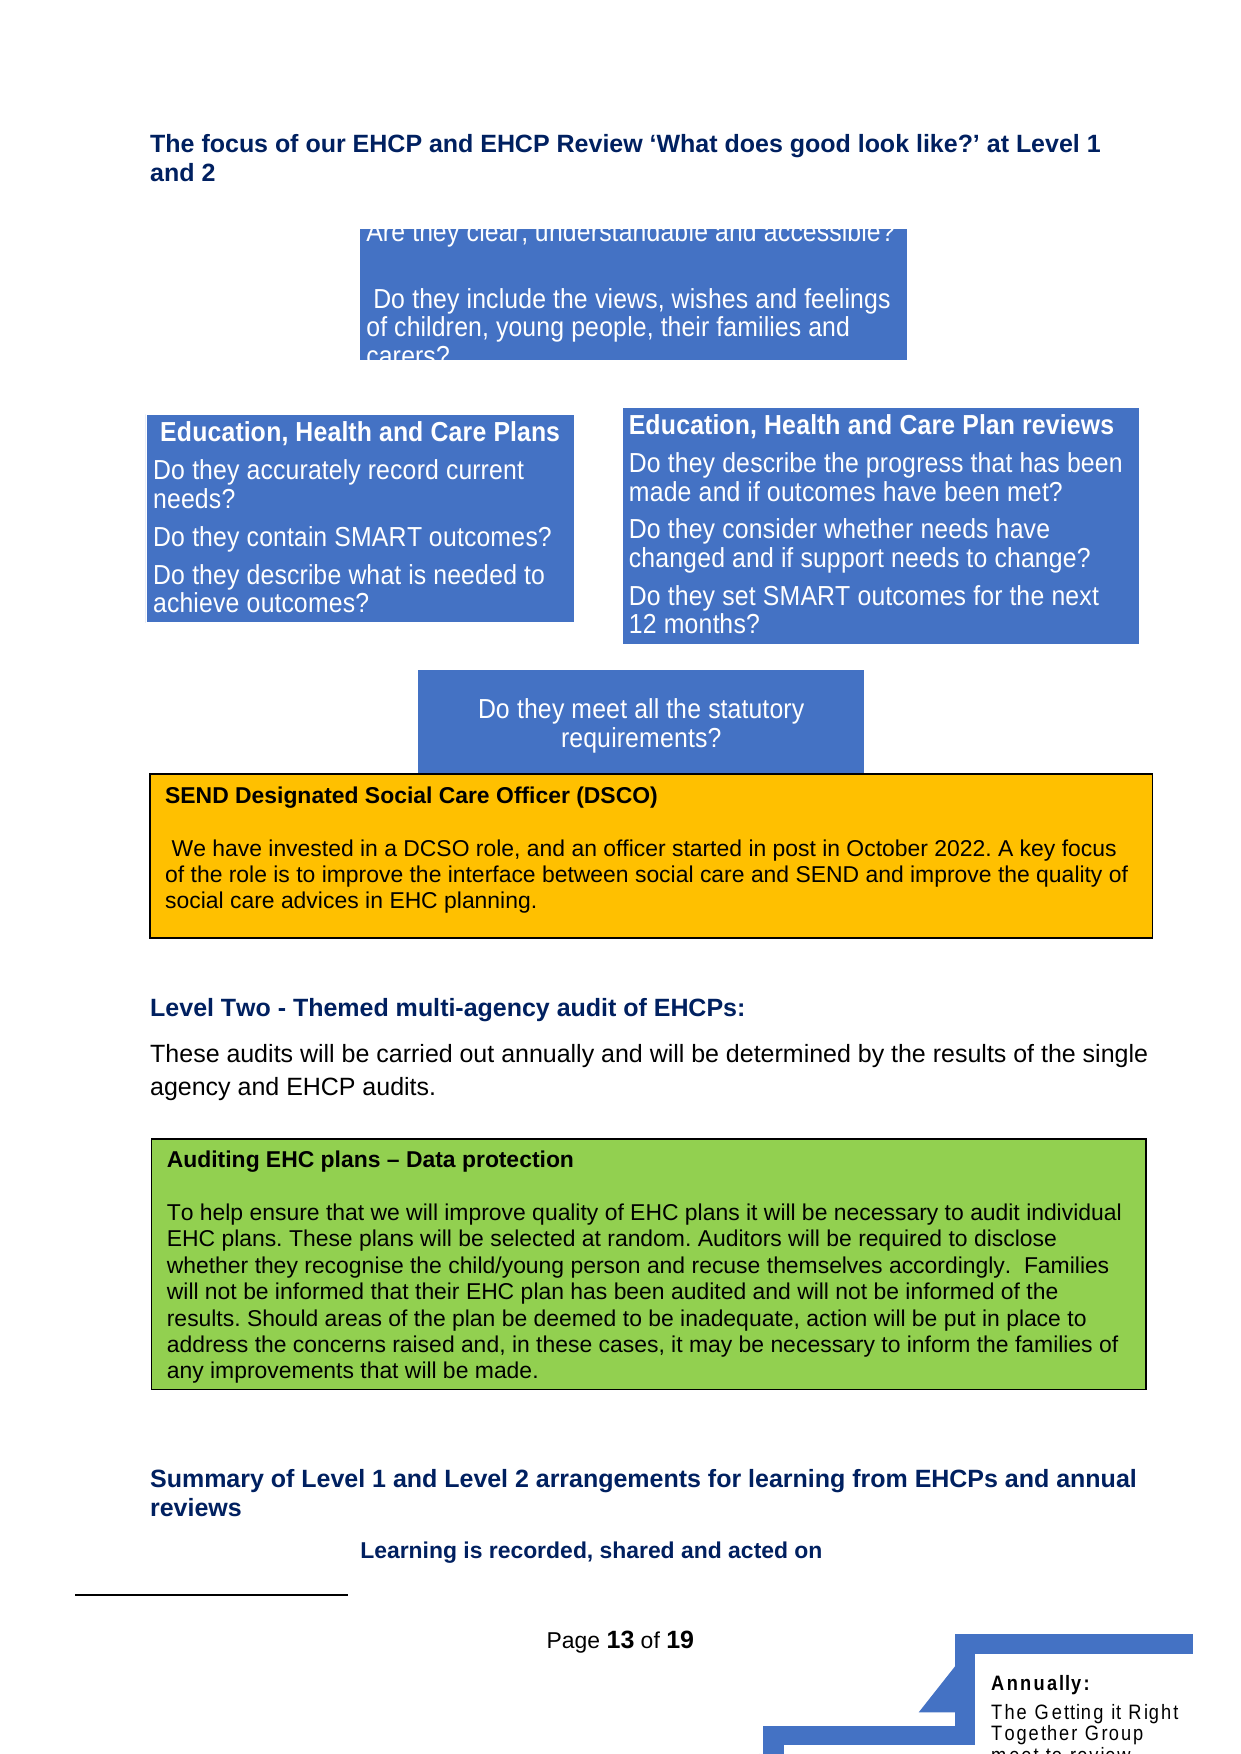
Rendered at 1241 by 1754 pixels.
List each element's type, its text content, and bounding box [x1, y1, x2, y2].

text Level Two - Themed multi-agency audit of EHCPs: [150, 993, 1165, 1022]
text The focus of our EHCP and EHCP Review ‘What does good look like?’ at Level 1 and 2 [150, 129, 1152, 186]
text These audits will be carried out annually and will be determined by the results of the single agency and EHCP audits. [150, 1039, 1165, 1100]
text Summary of Level 1 and Level 2 arrangements for learning from EHCPs and annual reviews [150, 1464, 1152, 1521]
